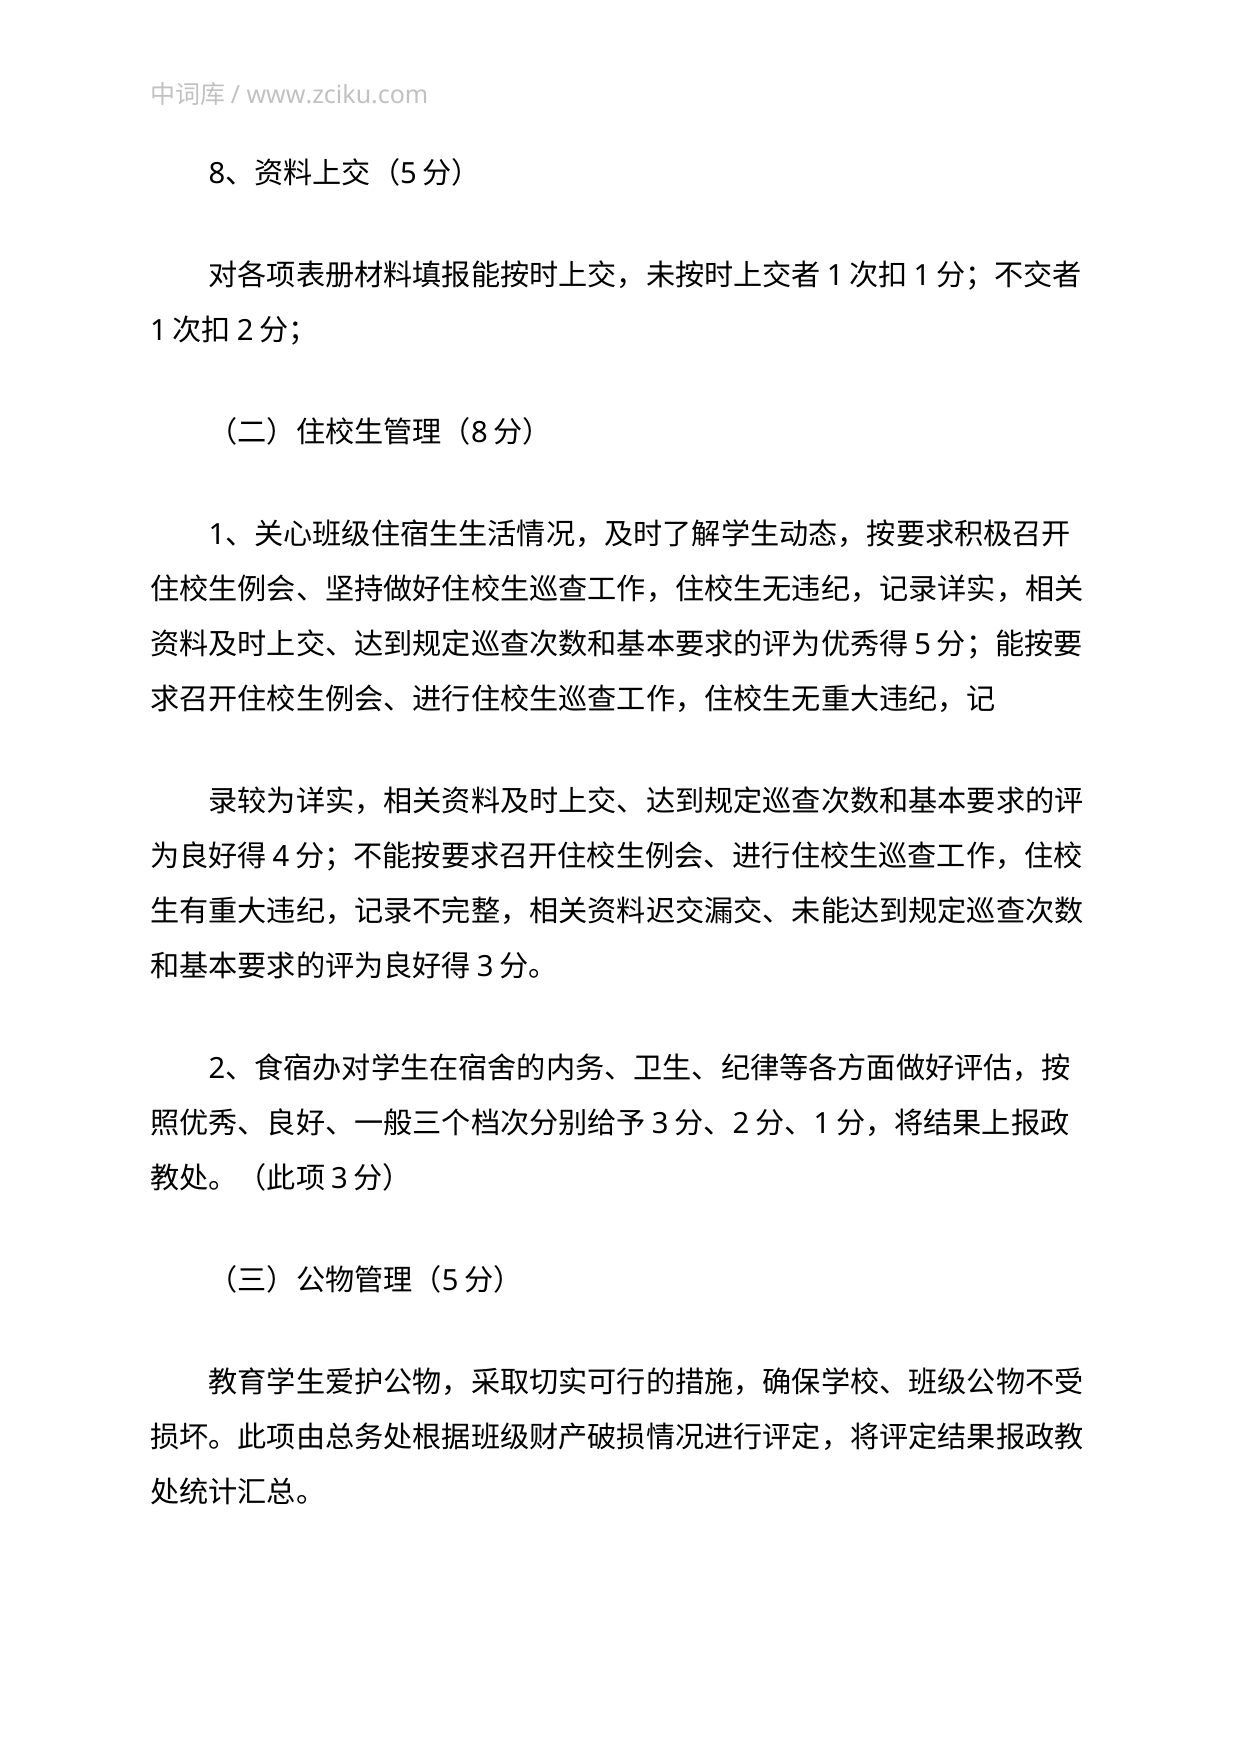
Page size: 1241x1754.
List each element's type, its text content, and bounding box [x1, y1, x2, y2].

text 对各项表册材料填报能按时上交，未按时上交者1次扣1分；不交者1次扣2分； [150, 252, 1090, 349]
text （二）住校生管理（8分） [150, 409, 1090, 451]
text 1、关心班级住宿生生活情况，及时了解学生动态，按要求积极召开住校生例会、坚持做好住校生巡查工作，住校生无违纪，记录详实，相关资料及时上交、达到规定巡查次数和基本要求的评为优秀得5分；能按要求召开住校生例会、进行住校生巡查工作，住校生无重大违纪，记 [150, 511, 1090, 718]
text 教育学生爱护公物，采取切实可行的措施，确保学校、班级公物不受损坏。此项由总务处根据班级财产破损情况进行评定，将评定结果报政教处统计汇总。 [150, 1358, 1090, 1510]
text 录较为详实，相关资料及时上交、达到规定巡查次数和基本要求的评为良好得4分；不能按要求召开住校生例会、进行住校生巡查工作，住校生有重大违纪，记录不完整，相关资料迟交漏交、未能达到规定巡查次数和基本要求的评为良好得3分。 [150, 778, 1090, 985]
text 8、资料上交（5分） [150, 150, 1090, 192]
text （三）公物管理（5分） [150, 1256, 1090, 1299]
text 2、食宿办对学生在宿舍的内务、卫生、纪律等各方面做好评估，按照优秀、良好、一般三个档次分别给予3分、2分、1分，将结果上报政教处。（此项3分） [150, 1044, 1090, 1197]
